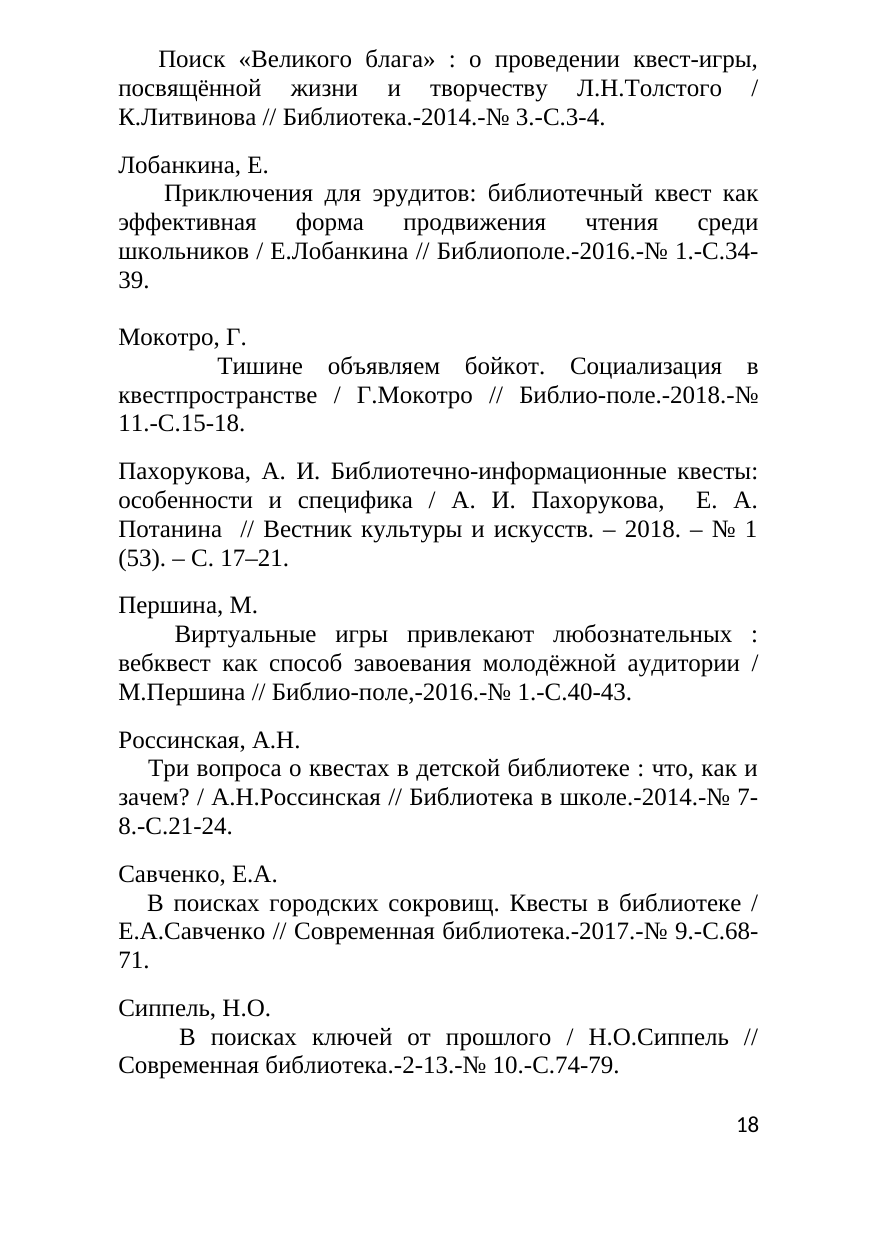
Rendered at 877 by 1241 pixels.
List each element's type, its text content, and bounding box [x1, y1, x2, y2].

text Виртуальные игры привлекают любознательных : вебквест как способ завоевания молодёжной аудитории / М.Першина // Библио-поле,-2016.-№ 1.-С.40-43. [118, 619, 759, 706]
text Приключения для эрудитов: библиотечный квест как эффективная форма продвижения чтения среди школьников / Е.Лобанкина // Библиополе.-2016.-№ 1.-С.34-39. [118, 178, 759, 293]
text Сиппель, Н.О. [118, 993, 759, 1022]
text Тишине объявляем бойкот. Социализация в квестпространстве / Г.Мокотро // Библио-поле.-2018.-№ 11.-С.15-18. [118, 351, 759, 437]
text Россинская, А.Н. [118, 725, 759, 753]
text Три вопроса о квестах в детской библиотеке : что, как и зачем? / А.Н.Россинская // Библиотека в школе.-2014.-№ 7-8.-С.21-24. [118, 753, 759, 840]
text Першина, М. [118, 591, 759, 619]
text Пахорукова, А. И. Библиотечно-информационные квесты: особенности и специфика / А. И. Пахорукова, Е. А. Потанина // Вестник культуры и искусств. – 2018. – № 1 (53). – С. 17–21. [118, 456, 759, 571]
text Поиск «Великого блага» : о проведении квест-игры, посвящённой жизни и творчеству Л.Н.Толстого / К.Литвинова // Библиотека.-2014.-№ 3.-С.3-4. [118, 44, 759, 131]
text Мокотро, Г. [118, 322, 759, 351]
text В поисках ключей от прошлого / Н.О.Сиппель // Современная библиотека.-2-13.-№ 10.-С.74-79. [118, 1022, 759, 1079]
text Лобанкина, Е. [118, 150, 759, 178]
text В поисках городских сокровищ. Квесты в библиотеке / Е.А.Савченко // Современная библиотека.-2017.-№ 9.-С.68-71. [118, 888, 759, 974]
text Савченко, Е.А. [118, 859, 759, 888]
